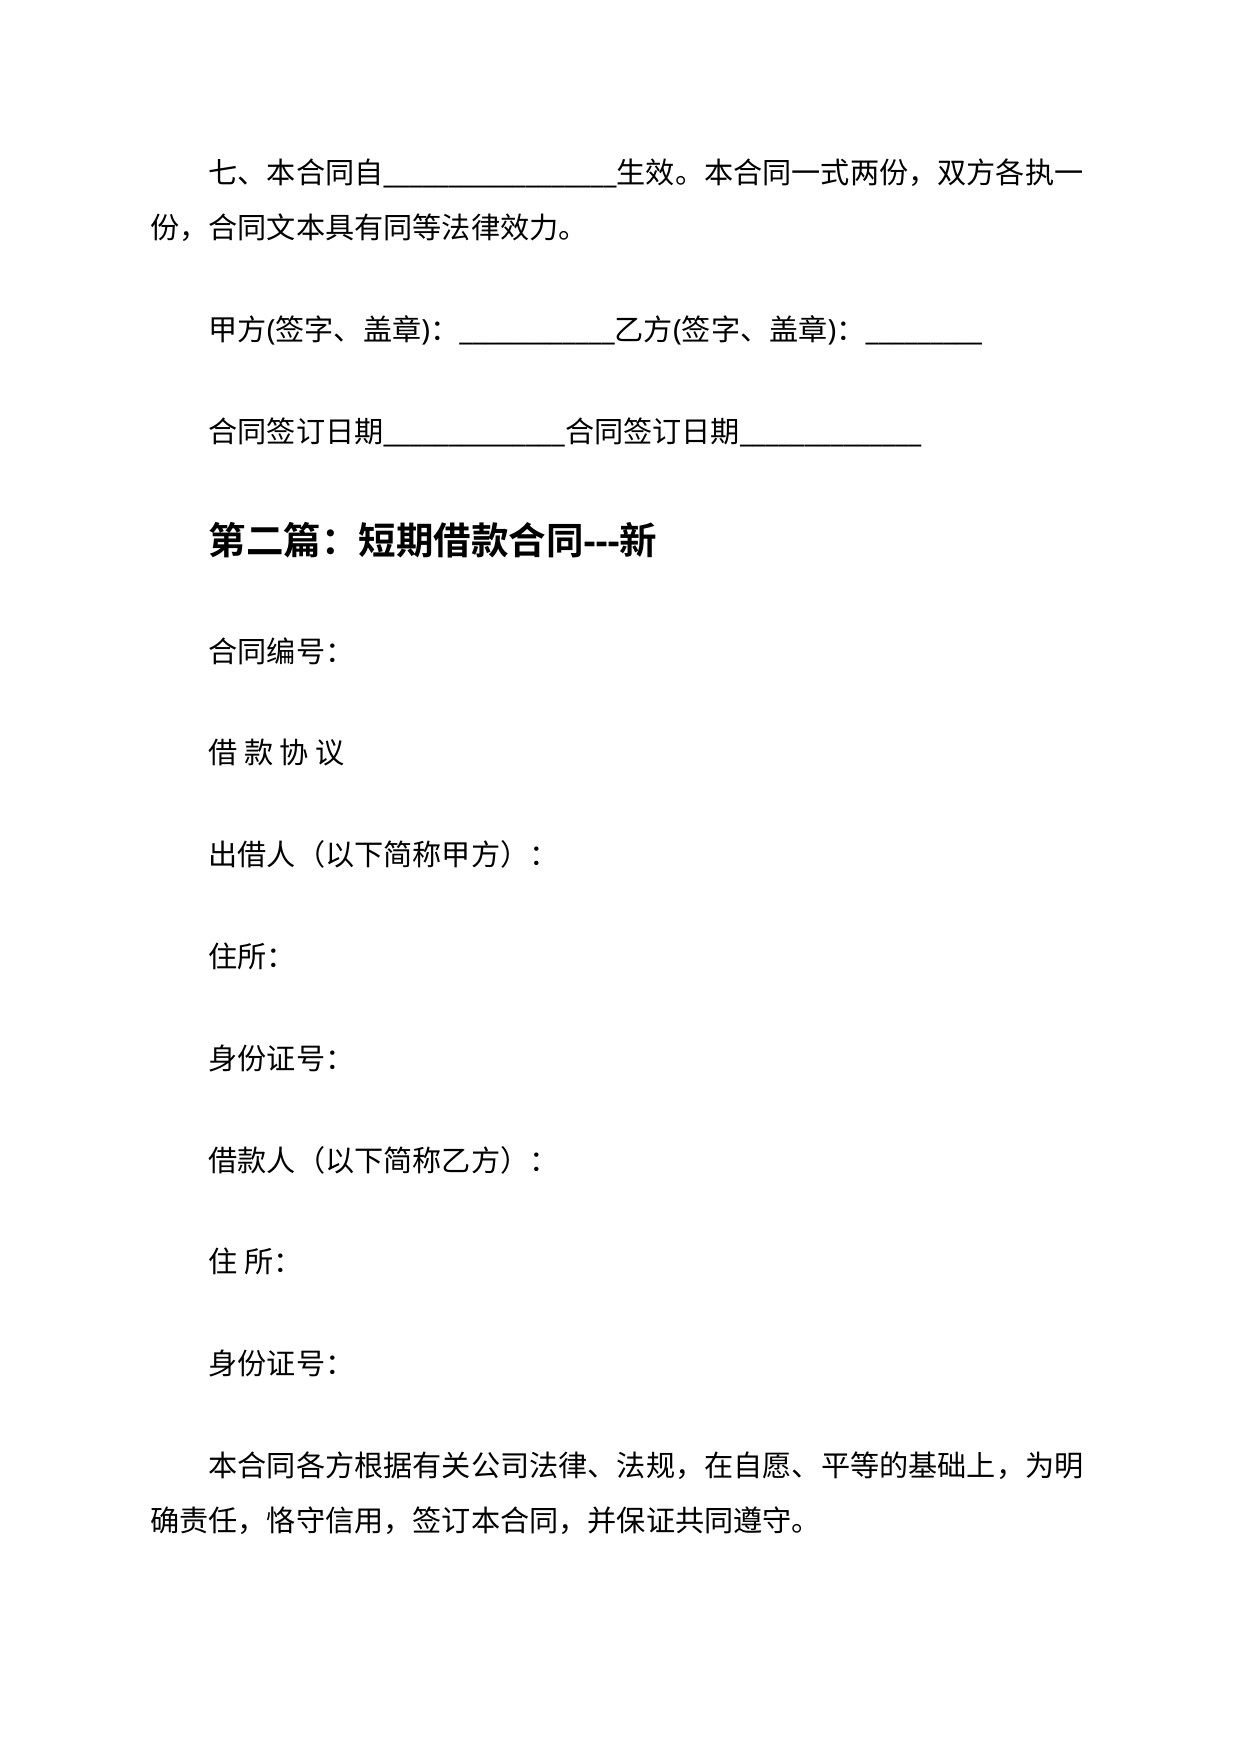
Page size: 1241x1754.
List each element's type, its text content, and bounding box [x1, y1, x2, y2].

text 甲方(签字、盖章)：____________乙方(签字、盖章)：_________ [150, 307, 1090, 349]
text 身份证号： [150, 1341, 1090, 1383]
text 借款人（以下简称乙方）： [150, 1137, 1090, 1179]
text 合同签订日期______________合同签订日期______________ [150, 409, 1090, 451]
text 住 所： [150, 1239, 1090, 1281]
text 住所： [150, 934, 1090, 976]
text 身份证号： [150, 1035, 1090, 1078]
text 借 款 协 议 [150, 730, 1090, 772]
text 合同编号： [150, 628, 1090, 671]
text 七、本合同自__________________生效。本合同一式两份，双方各执一份，合同文本具有同等法律效力。 [150, 150, 1090, 247]
text 第二篇：短期借款合同---新 [150, 511, 1090, 565]
text 本合同各方根据有关公司法律、法规，在自愿、平等的基础上，为明确责任，恪守信用，签订本合同，并保证共同遵守。 [150, 1442, 1090, 1540]
text 出借人（以下简称甲方）： [150, 832, 1090, 874]
